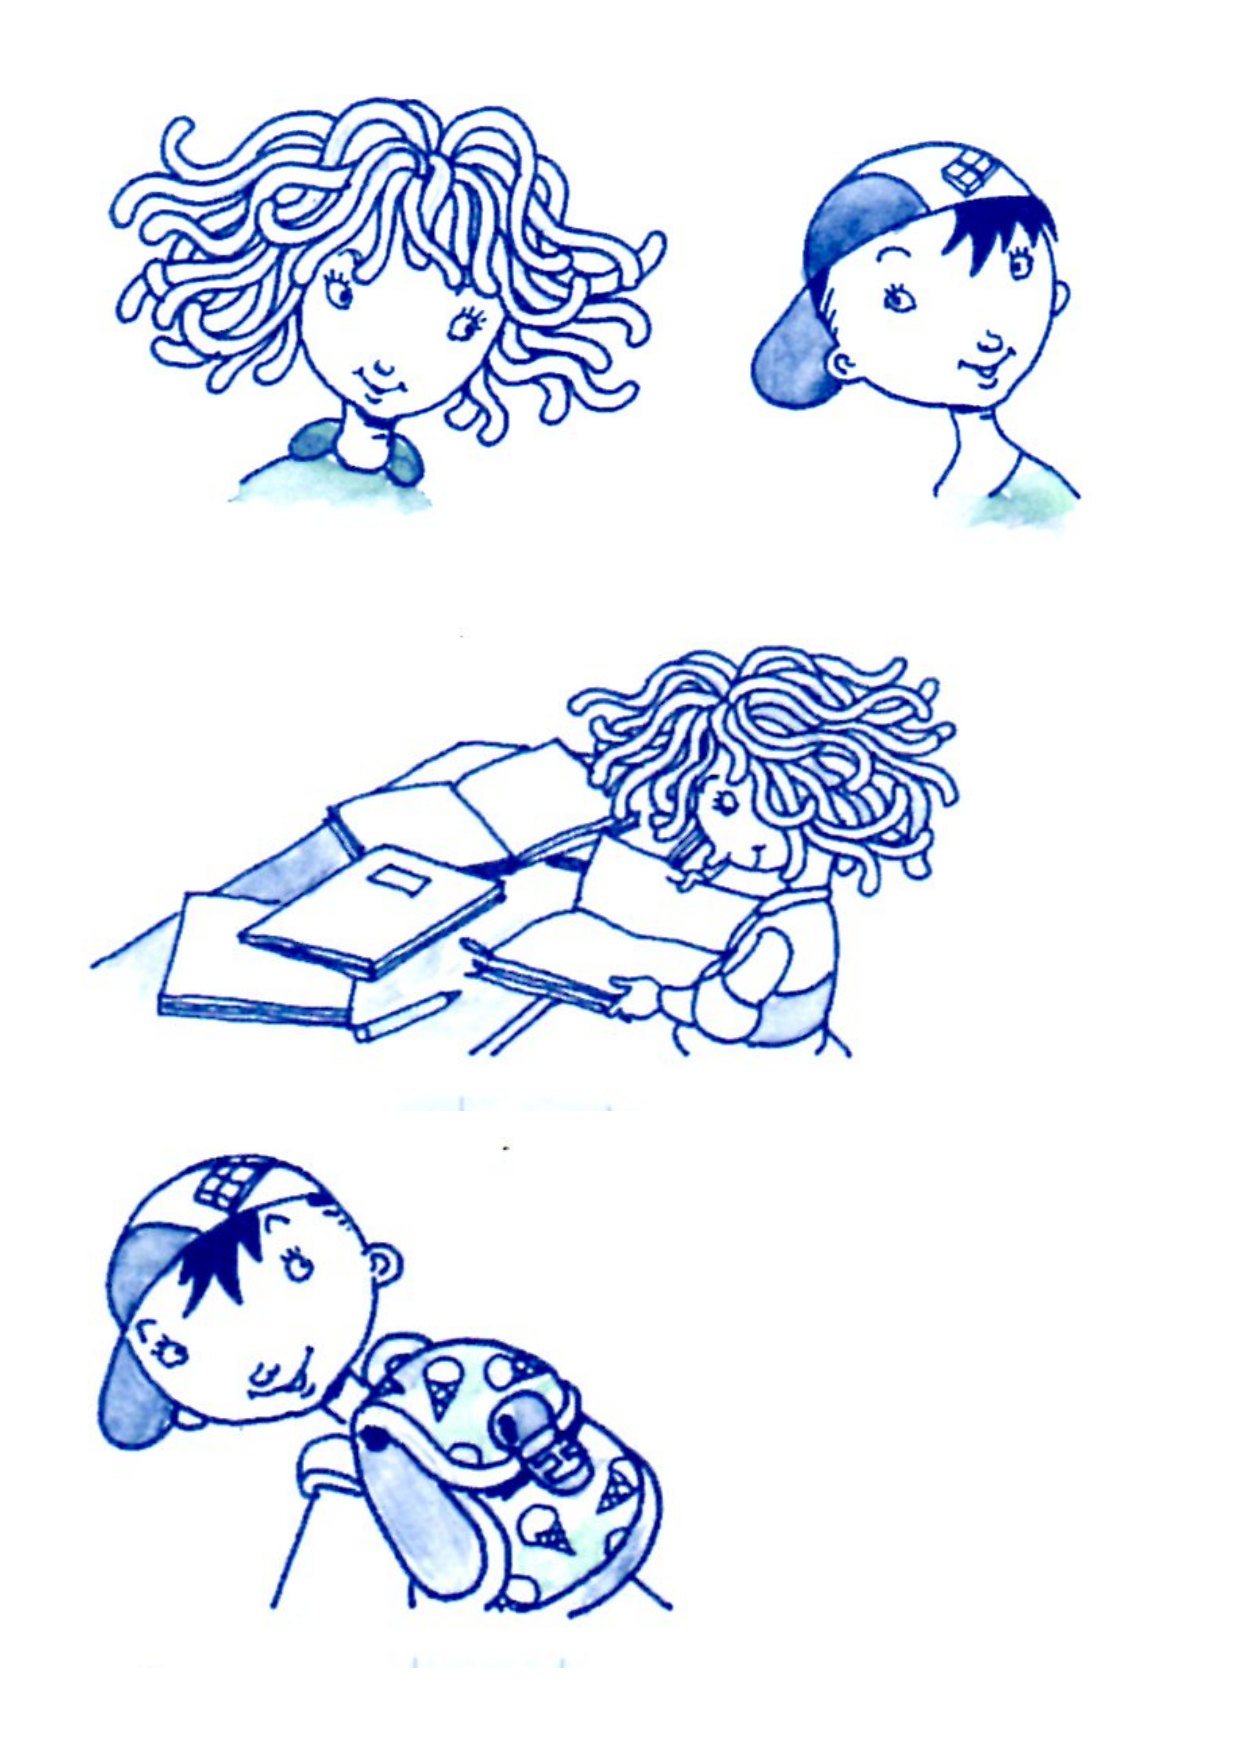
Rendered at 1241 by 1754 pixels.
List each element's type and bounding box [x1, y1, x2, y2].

picture [59, 547, 988, 1111]
picture [59, 59, 1158, 544]
picture [59, 1114, 716, 1668]
